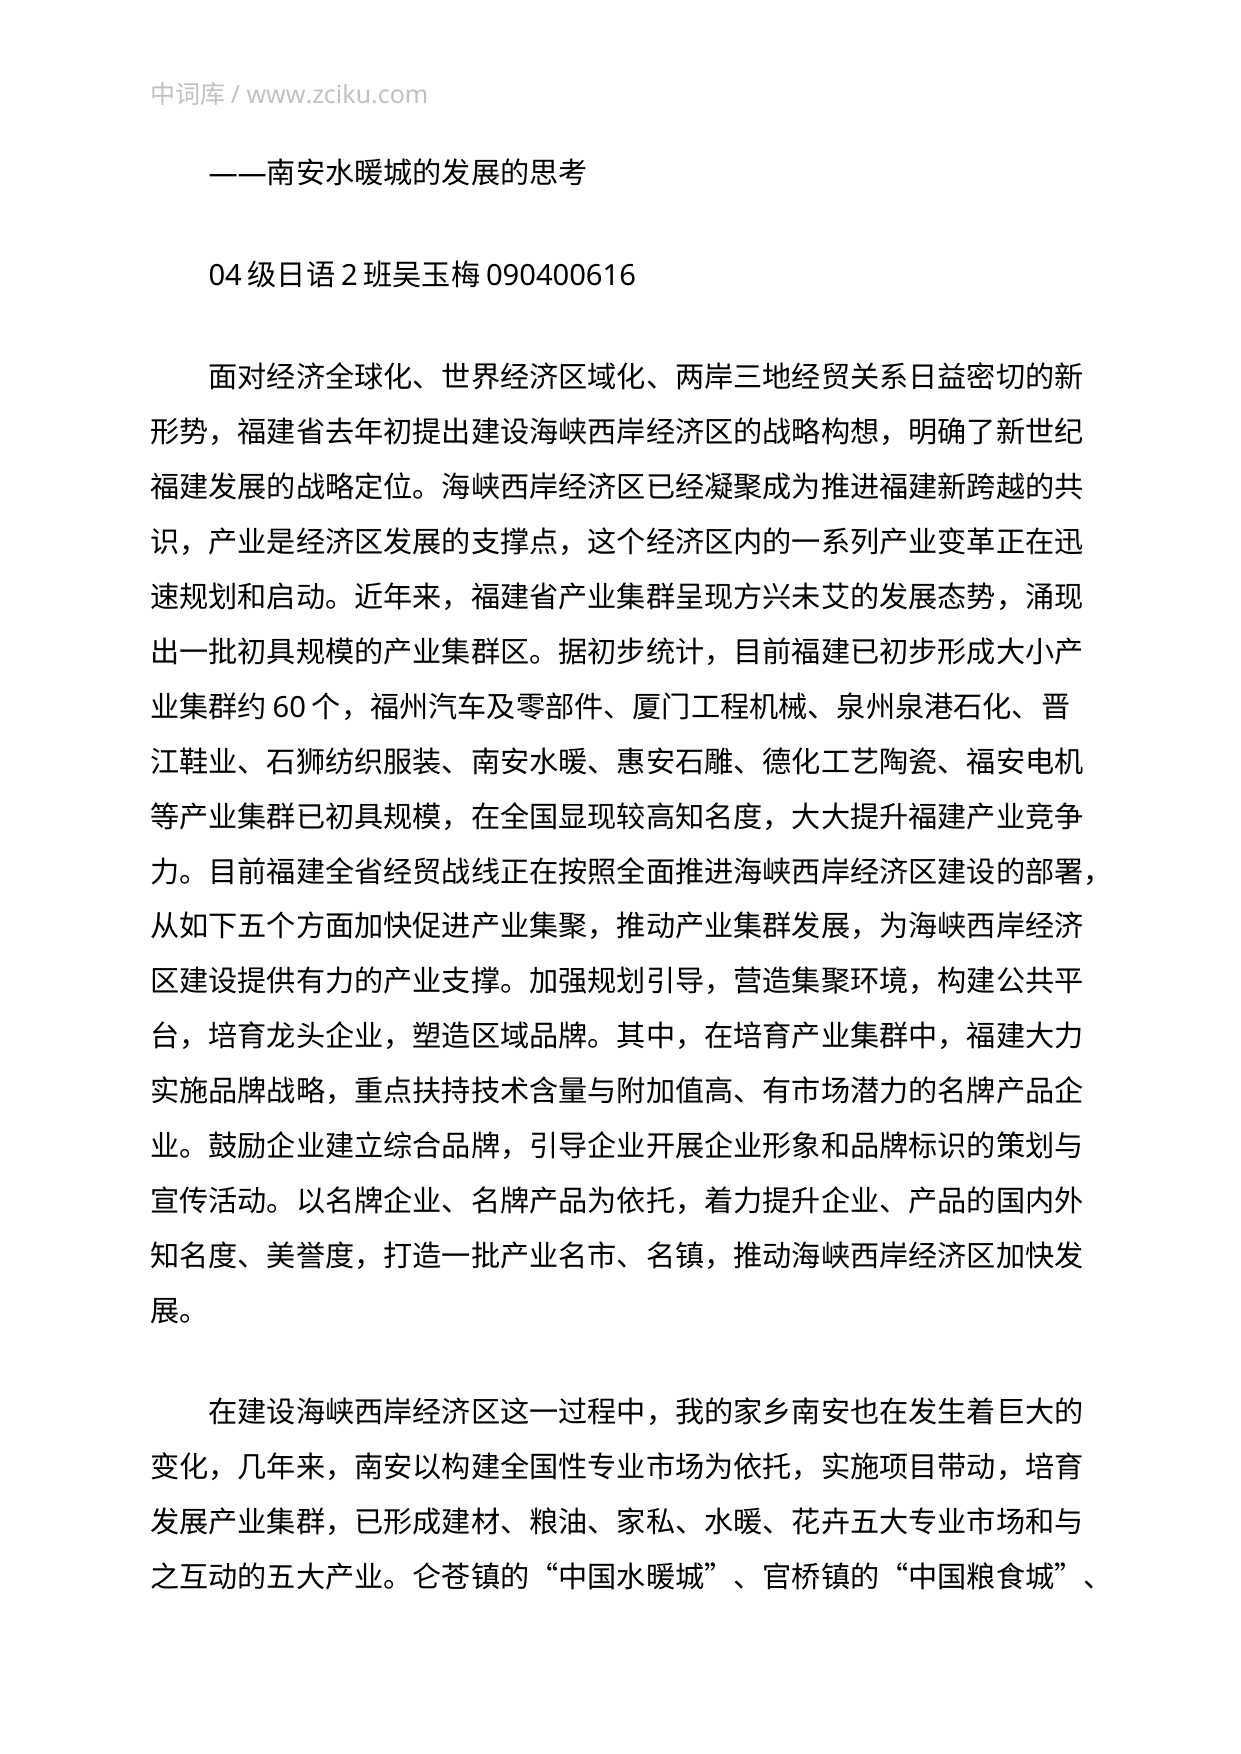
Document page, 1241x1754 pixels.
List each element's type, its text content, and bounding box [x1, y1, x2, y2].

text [150, 1389, 1090, 1596]
text ——南安水暖城的发展的思考 [150, 150, 1090, 192]
text 04级日语2班吴玉梅090400616 [150, 252, 1090, 294]
text 面对经济全球化、世界经济区域化、两岸三地经贸关系日益密切的新形势，福建省去年初提出建设海峡西岸经济区的战略构想，明确了新世纪福建发展的战略定位。海峡西岸经济区已经凝聚成为推进福建新跨越的共识，产业是经济区发展的支撑点，这个经济区内的一系列产业变革正在迅速规划和启动。近年来，福建省产业集群呈现方兴未艾的发展态势，涌现出一批初具规模的产业集群区。据初步统计，目前福建已初步形成大小产业集群约60个，福州汽车及零部件、厦门工程机械、泉州泉港石化、晋江鞋业、石狮纺织服装、南安水暖、惠安石雕、德化工艺陶瓷、福安电机等产业集群已初具规模，在全国显现较高知名度，大大提升福建产业竞争力。目前福建全省经贸战线正在按照全面推进海峡西岸经济区建设的部署，从如下五个方面加快促进产业集聚，推动产业集群发展，为海峡西岸经济区建设提供有力的产业支撑。加强规划引导，营造集聚环境，构建公共平台，培育龙头企业，塑造区域品牌。其中，在培育产业集群中，福建大力实施品牌战略，重点扶持技术含量与附加值高、有市场潜力的名牌产品企业。鼓励企业建立综合品牌，引导企业开展企业形象和品牌标识的策划与宣传活动。以名牌企业、名牌产品为依托，着力提升企业、产品的国内外知名度、美誉度，打造一批产业名市、名镇，推动海峡西岸经济区加快发展。 [150, 354, 1090, 1329]
